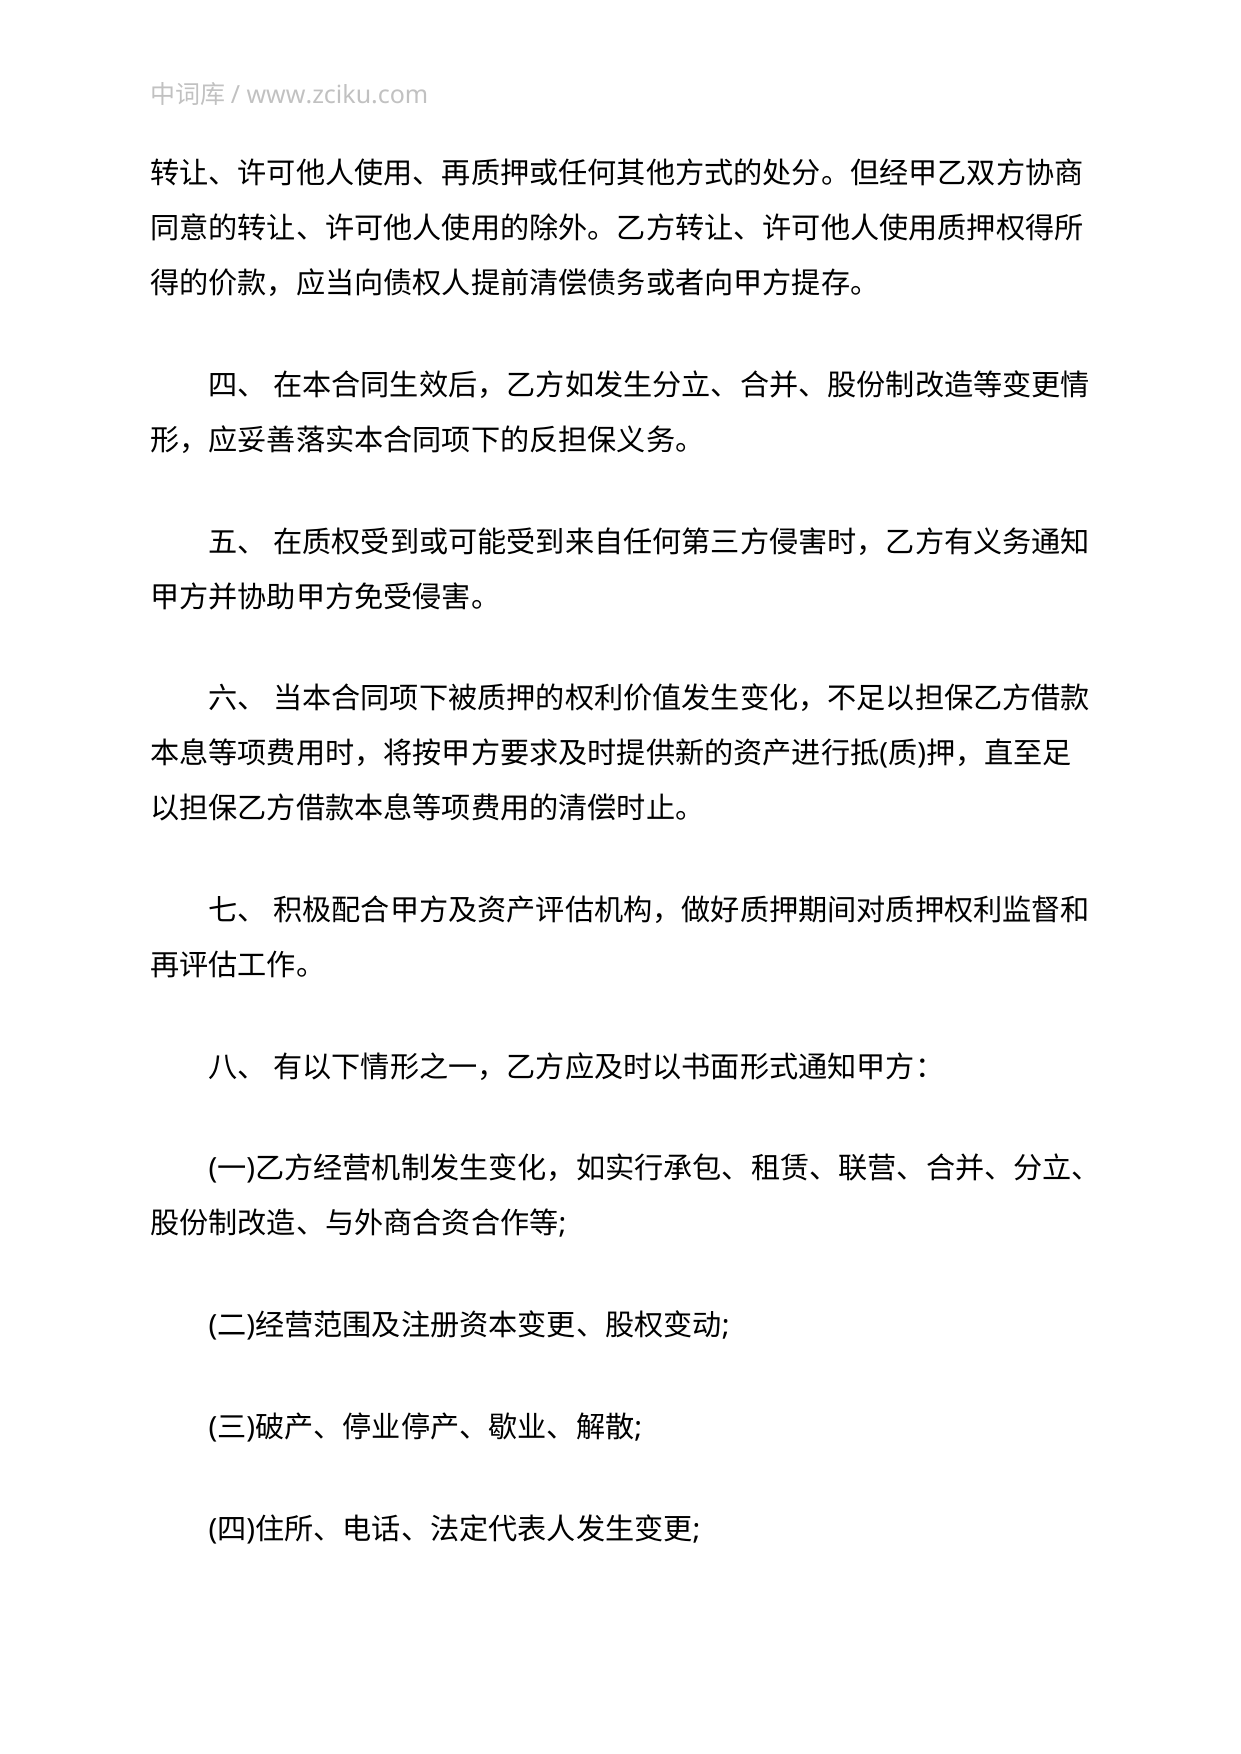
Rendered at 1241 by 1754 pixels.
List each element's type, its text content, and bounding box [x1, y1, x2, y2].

text 八、 有以下情形之一，乙方应及时以书面形式通知甲方： [150, 1043, 1090, 1086]
text (二)经营范围及注册资本变更、股权变动; [150, 1302, 1090, 1344]
text (四)住所、电话、法定代表人发生变更; [150, 1506, 1090, 1548]
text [150, 150, 1090, 302]
text 四、 在本合同生效后，乙方如发生分立、合并、股份制改造等变更情形，应妥善落实本合同项下的反担保义务。 [150, 362, 1090, 459]
text 五、 在质权受到或可能受到来自任何第三方侵害时，乙方有义务通知甲方并协助甲方免受侵害。 [150, 518, 1090, 615]
text (一)乙方经营机制发生变化，如实行承包、租赁、联营、合并、分立、股份制改造、与外商合资合作等; [150, 1145, 1090, 1242]
text (三)破产、停业停产、歇业、解散; [150, 1404, 1090, 1446]
text 六、 当本合同项下被质押的权利价值发生变化，不足以担保乙方借款本息等项费用时，将按甲方要求及时提供新的资产进行抵(质)押，直至足以担保乙方借款本息等项费用的清偿时止。 [150, 675, 1090, 827]
text 七、 积极配合甲方及资产评估机构，做好质押期间对质押权利监督和再评估工作。 [150, 887, 1090, 984]
